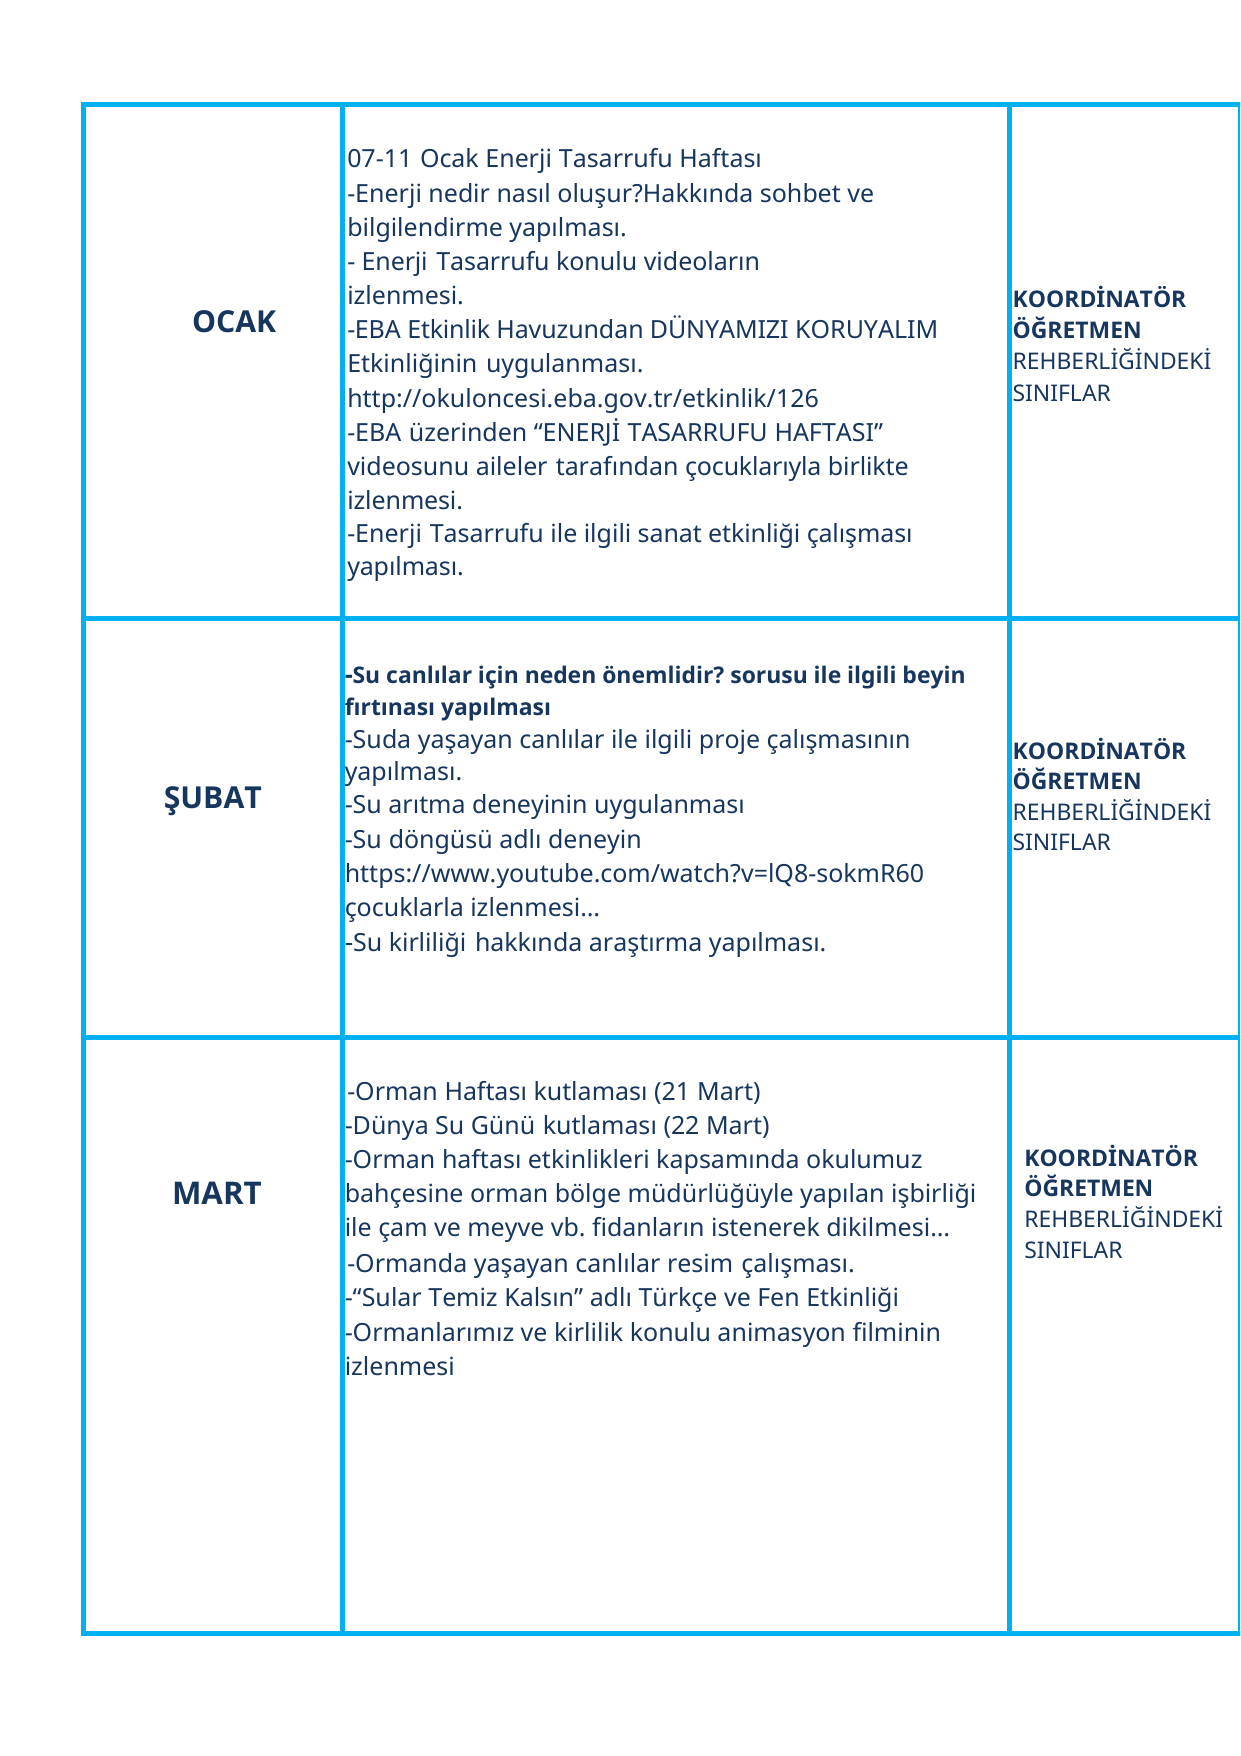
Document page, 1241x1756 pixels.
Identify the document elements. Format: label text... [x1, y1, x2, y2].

table_cell KOORDİNATÖR ÖĞRETMEN REHBERLİĞİNDEKİ SINIFLAR [1012, 621, 1238, 1035]
table_header OCAK [86, 107, 340, 616]
table_header 07-11 Ocak Enerji Tasarrufu Haftası -Enerji nedir nasıl oluşur?Hakkında sohbet ve bilgilendirme yapılması. - Enerji Tasarrufu konulu videoların izlenmesi. -EBA Etkinlik Havuzundan DÜNYAMIZI KORUYALIM Etkinliğinin uygulanması. http://okuloncesi.eba.gov.tr/etkinlik/126 -EBA üzerinden “ENERJİ TASARRUFU HAFTASI” videosunu aileler tarafından çocuklarıyla birlikte izlenmesi. -Enerji Tasarrufu ile ilgili sanat etkinliği çalışması yapılması. [345, 107, 1007, 616]
table_cell KOORDİNATÖR ÖĞRETMEN REHBERLİĞİNDEKİ SINIFLAR [1012, 1040, 1238, 1631]
table_cell ŞUBAT [86, 621, 340, 1035]
table_cell -Su canlılar için neden önemlidir? sorusu ile ilgili beyin fırtınası yapılması -Suda yaşayan canlılar ile ilgili proje çalışmasının yapılması. -Su arıtma deneyinin uygulanması -Su döngüsü adlı deneyin https://www.youtube.com/watch?v=lQ8-sokmR60 çocuklarla izlenmesi… -Su kirliliği hakkında araştırma yapılması. [345, 621, 1007, 1035]
table_cell MART [86, 1040, 340, 1631]
table_cell -Orman Haftası kutlaması (21 Mart) -Dünya Su Günü kutlaması (22 Mart) -Orman haftası etkinlikleri kapsamında okulumuz bahçesine orman bölge müdürlüğüyle yapılan işbirliği ile çam ve meyve vb. fidanların istenerek dikilmesi… -Ormanda yaşayan canlılar resim çalışması. -“Sular Temiz Kalsın” adlı Türkçe ve Fen Etkinliği -Ormanlarımız ve kirlilik konulu animasyon filminin izlenmesi [345, 1040, 1007, 1631]
table_header KOORDİNATÖR ÖĞRETMEN REHBERLİĞİNDEKİ SINIFLAR [1012, 107, 1238, 616]
